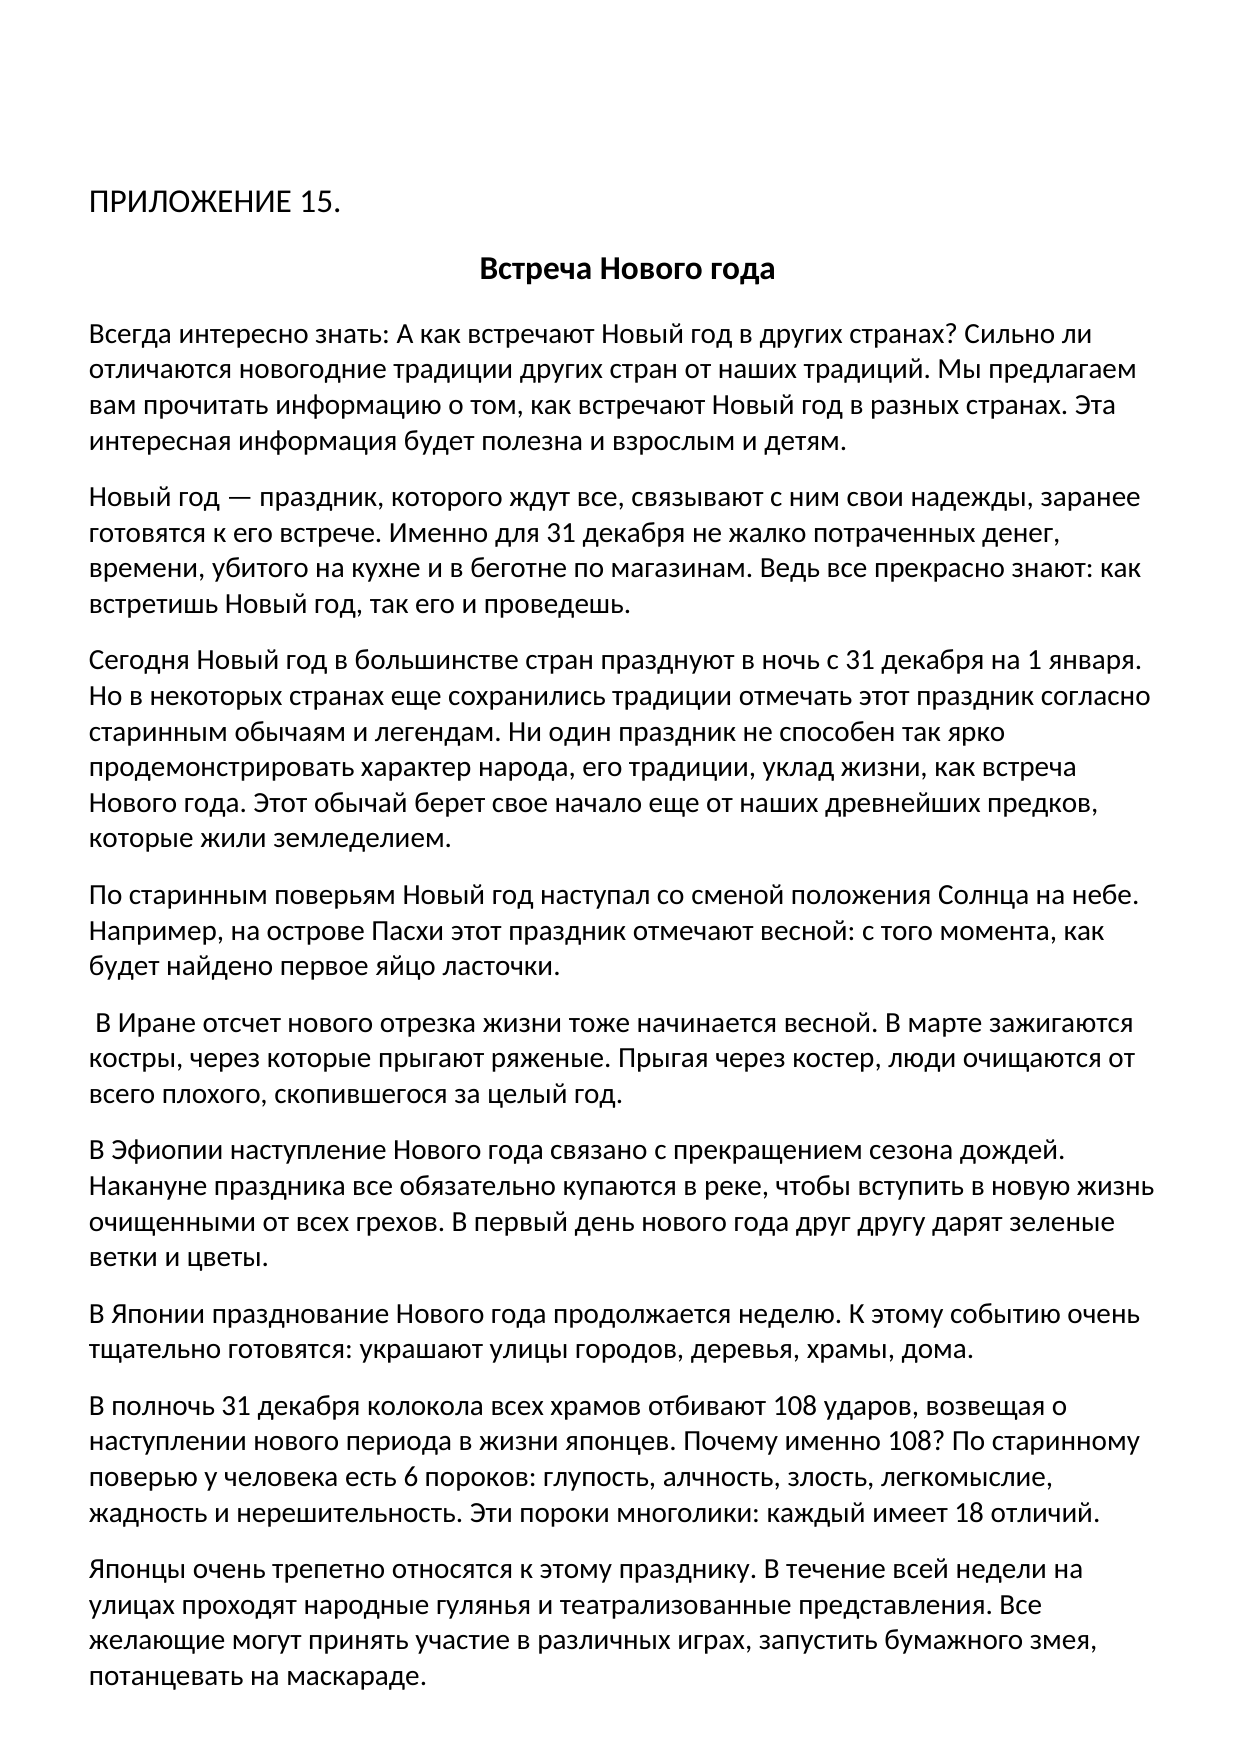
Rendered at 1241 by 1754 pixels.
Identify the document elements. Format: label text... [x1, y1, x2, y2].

text По старинным поверьям Новый год наступал со сменой положения Солнца на небе. Например, на острове Пасхи этот праздник отмечают весной: с того момента, как будет найдено первое яйцо ласточки. [89, 876, 1167, 983]
text В Иране отсчет нового отрезка жизни тоже начинается весной. В марте зажигаются костры, через которые прыгают ряженые. Прыгая через костер, люди очищаются от всего плохого, скопившегося за целый год. [89, 1004, 1167, 1111]
text Японцы очень трепетно относятся к этому празднику. В течение всей недели на улицах проходят народные гулянья и театрализованные представления. Все желающие могут принять участие в различных играх, запустить бумажного змея, потанцевать на маскараде. [89, 1550, 1167, 1693]
text Новый год — праздник, которого ждут все, связывают с ним свои надежды, заранее готовятся к его встрече. Именно для 31 декабря не жалко потраченных денег, времени, убитого на кухне и в беготне по магазинам. Ведь все прекрасно знают: как встретишь Новый год, так его и проведешь. [89, 478, 1167, 621]
text ПРИЛОЖЕНИЕ 15. [89, 179, 1167, 220]
text В полночь 31 декабря колокола всех храмов отбивают 108 ударов, возвещая о наступлении нового периода в жизни японцев. Почему именно 108? По старинному поверью у человека есть 6 пороков: глупость, алчность, злость, легкомыслие, жадность и нерешительность. Эти пороки многолики: каждый имеет 18 отличий. [89, 1387, 1167, 1529]
text Встреча Нового года [89, 247, 1167, 288]
text В Эфиопии наступление Нового года связано с прекращением сезона дождей. Накануне праздника все обязательно купаются в реке, чтобы вступить в новую жизнь очищенными от всех грехов. В первый день нового года друг другу дарят зеленые ветки и цветы. [89, 1131, 1167, 1274]
text В Японии празднование Нового года продолжается неделю. К этому событию очень тщательно готовятся: украшают улицы городов, деревья, храмы, дома. [89, 1295, 1167, 1366]
text Сегодня Новый год в большинстве стран празднуют в ночь с 31 декабря на 1 января. Но в некоторых странах еще сохранились традиции отмечать этот праздник согласно старинным обычаям и легендам. Ни один праздник не способен так ярко продемонстрировать характер народа, его традиции, уклад жизни, как встреча Нового года. Этот обычай берет свое начало еще от наших древнейших предков, которые жили земледелием. [89, 641, 1167, 855]
text Всегда интересно знать: А как встречают Новый год в других странах? Сильно ли отличаются новогодние традиции других стран от наших традиций. Мы предлагаем вам прочитать информацию о том, как встречают Новый год в разных странах. Эта интересная информация будет полезна и взрослым и детям. [89, 315, 1167, 457]
